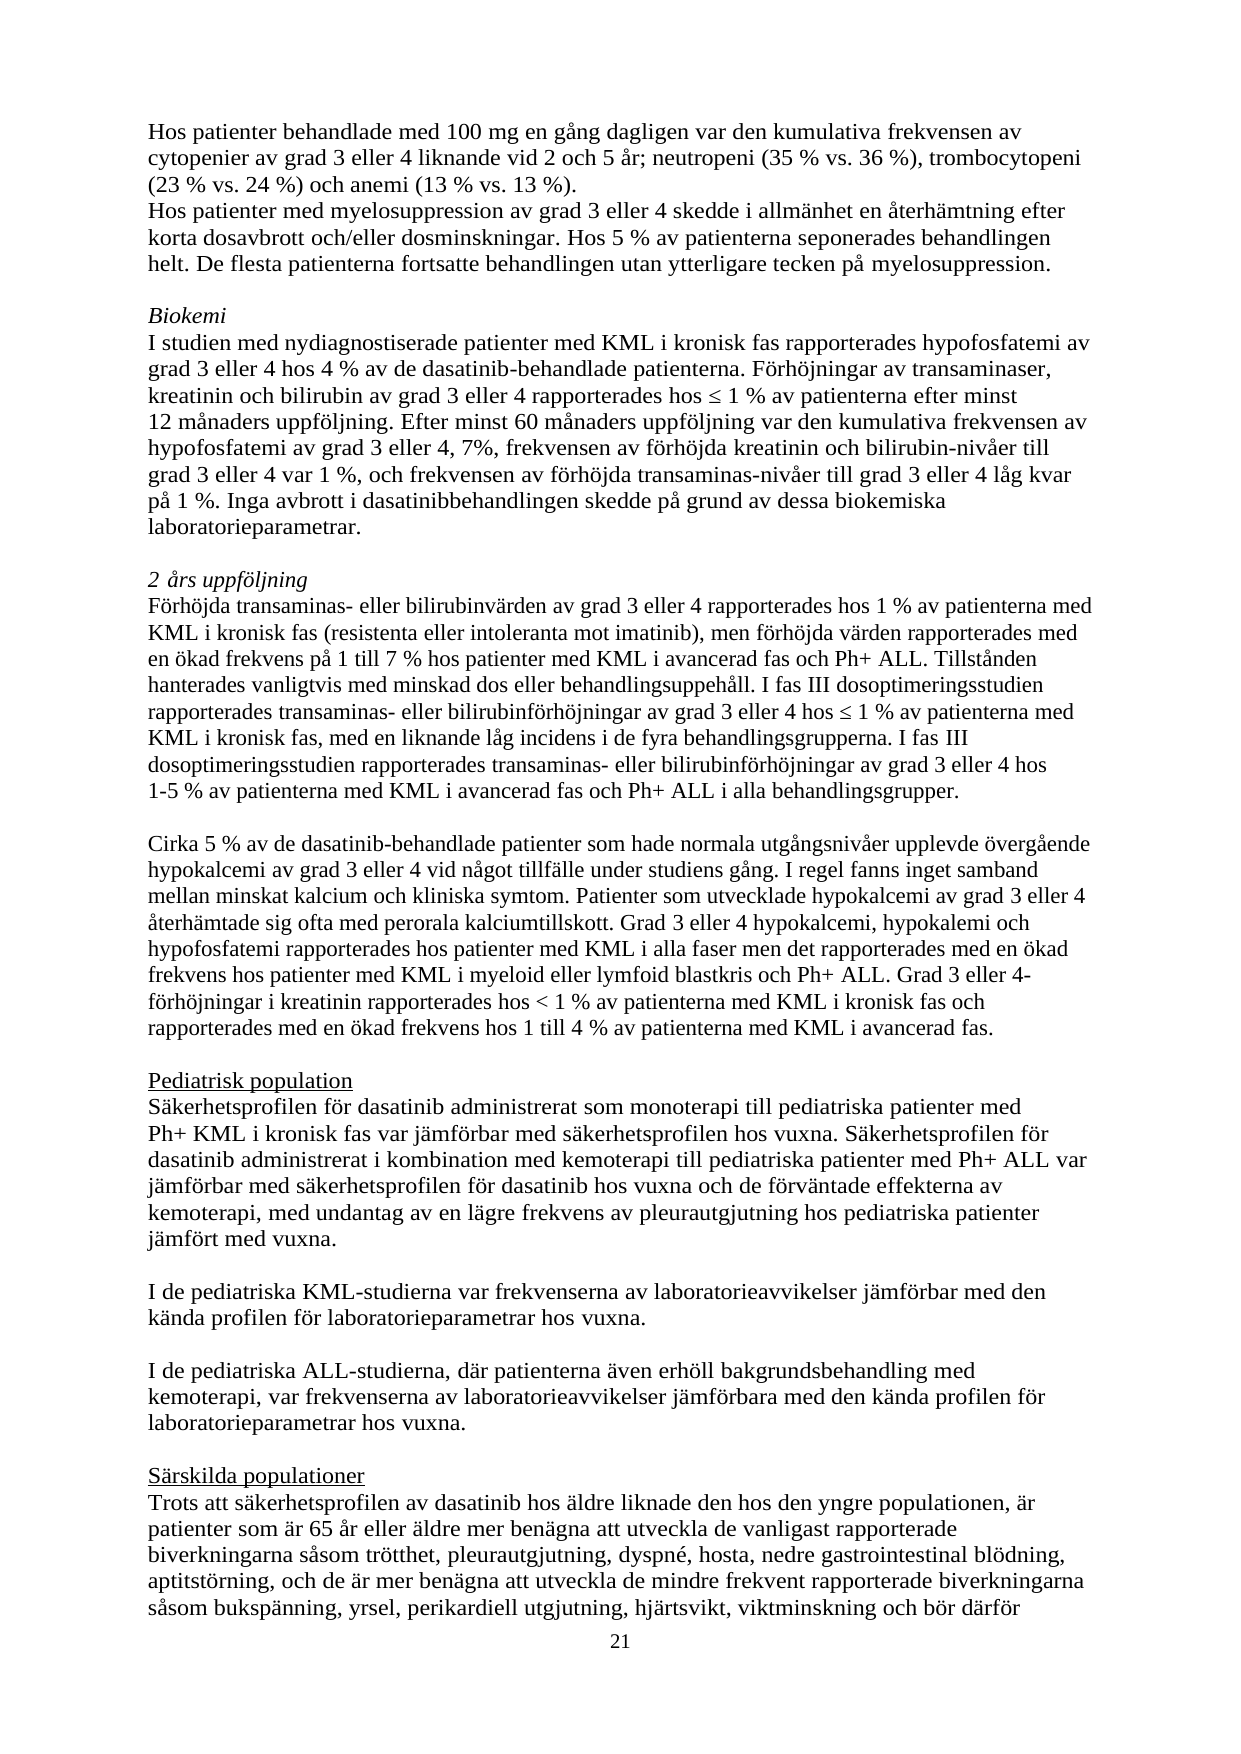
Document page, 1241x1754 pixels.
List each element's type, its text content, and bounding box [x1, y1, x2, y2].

text I de pediatriska ALL-studierna, där patienterna även erhöll bakgrundsbehandling med kemoterapi, var frekvenserna av laboratorieavvikelser jämförbara med den kända profilen för laboratorieparametrar hos vuxna. [148, 1357, 1092, 1436]
text I studien med nydiagnostiserade patienter med KML i kronisk fas rapporterades hypofosfatemi av grad 3 eller 4 hos 4 % av de dasatinib-behandlade patienterna. Förhöjningar av transaminaser, kreatinin och bilirubin av grad 3 eller 4 rapporterades hos ≤ 1 % av patienterna efter minst 12 månaders uppföljning. Efter minst 60 månaders uppföljning var den kumulativa frekvensen av hypofosfatemi av grad 3 eller 4, 7%, frekvensen av förhöjda kreatinin och bilirubin-nivåer till grad 3 eller 4 var 1 %, och frekvensen av förhöjda transaminas-nivåer till grad 3 eller 4 låg kvar på 1 %. Inga avbrott i dasatinibbehandlingen skedde på grund av dessa biokemiska laboratorieparametrar. [148, 329, 1092, 540]
text Cirka 5 % av de dasatinib-behandlade patienter som hade normala utgångsnivåer upplevde övergående hypokalcemi av grad 3 eller 4 vid något tillfälle under studiens gång. I regel fanns inget samband mellan minskat kalcium och kliniska symtom. Patienter som utvecklade hypokalcemi av grad 3 eller 4 återhämtade sig ofta med perorala kalciumtillskott. Grad 3 eller 4 hypokalcemi, hypokalemi och hypofosfatemi rapporterades hos patienter med KML i alla faser men det rapporterades med en ökad frekvens hos patienter med KML i myeloid eller lymfoid blastkris och Ph+ ALL. Grad 3 eller 4-förhöjningar i kreatinin rapporterades hos < 1 % av patienterna med KML i kronisk fas och rapporterades med en ökad frekvens hos 1 till 4 % av patienterna med KML i avancerad fas. [148, 830, 1092, 1041]
text Säkerhetsprofilen för dasatinib administrerat som monoterapi till pediatriska patienter med Ph+ KML i kronisk fas var jämförbar med säkerhetsprofilen hos vuxna. Säkerhetsprofilen för dasatinib administrerat i kombination med kemoterapi till pediatriska patienter med Ph+ ALL var jämförbar med säkerhetsprofilen för dasatinib hos vuxna och de förväntade effekterna av kemoterapi, med undantag av en lägre frekvens av pleurautgjutning hos pediatriska patienter jämfört med vuxna. [148, 1093, 1092, 1251]
text 2 års uppföljning [148, 566, 1092, 592]
text Hos patienter behandlade med 100 mg en gång dagligen var den kumulativa frekvensen av cytopenier av grad 3 eller 4 liknande vid 2 och 5 år; neutropeni (35 % vs. 36 %), trombocytopeni (23 % vs. 24 %) och anemi (13 % vs. 13 %). [148, 118, 1092, 197]
text Förhöjda transaminas- eller bilirubinvärden av grad 3 eller 4 rapporterades hos 1 % av patienterna med KML i kronisk fas (resistenta eller intoleranta mot imatinib), men förhöjda värden rapporterades med en ökad frekvens på 1 till 7 % hos patienter med KML i avancerad fas och Ph+ ALL. Tillstånden hanterades vanligtvis med minskad dos eller behandlingsuppehåll. I fas III dosoptimeringsstudien rapporterades transaminas- eller bilirubinförhöjningar av grad 3 eller 4 hos ≤ 1 % av patienterna med KML i kronisk fas, med en liknande låg incidens i de fyra behandlingsgrupperna. I fas III dosoptimeringsstudien rapporterades transaminas- eller bilirubinförhöjningar av grad 3 eller 4 hos 1-5 % av patienterna med KML i avancerad fas och Ph+ ALL i alla behandlingsgrupper. [148, 592, 1092, 803]
text Biokemi [148, 303, 1092, 329]
text Pediatrisk population [148, 1067, 1092, 1093]
text Särskilda populationer [148, 1462, 1092, 1488]
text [148, 1488, 1092, 1620]
text Hos patienter med myelosuppression av grad 3 eller 4 skedde i allmänhet en återhämtning efter korta dosavbrott och/eller dosminskningar. Hos 5 % av patienterna seponerades behandlingen helt. De flesta patienterna fortsatte behandlingen utan ytterligare tecken på myelosuppression. [148, 197, 1092, 276]
text I de pediatriska KML-studierna var frekvenserna av laboratorieavvikelser jämförbar med den kända profilen för laboratorieparametrar hos vuxna. [148, 1278, 1092, 1330]
